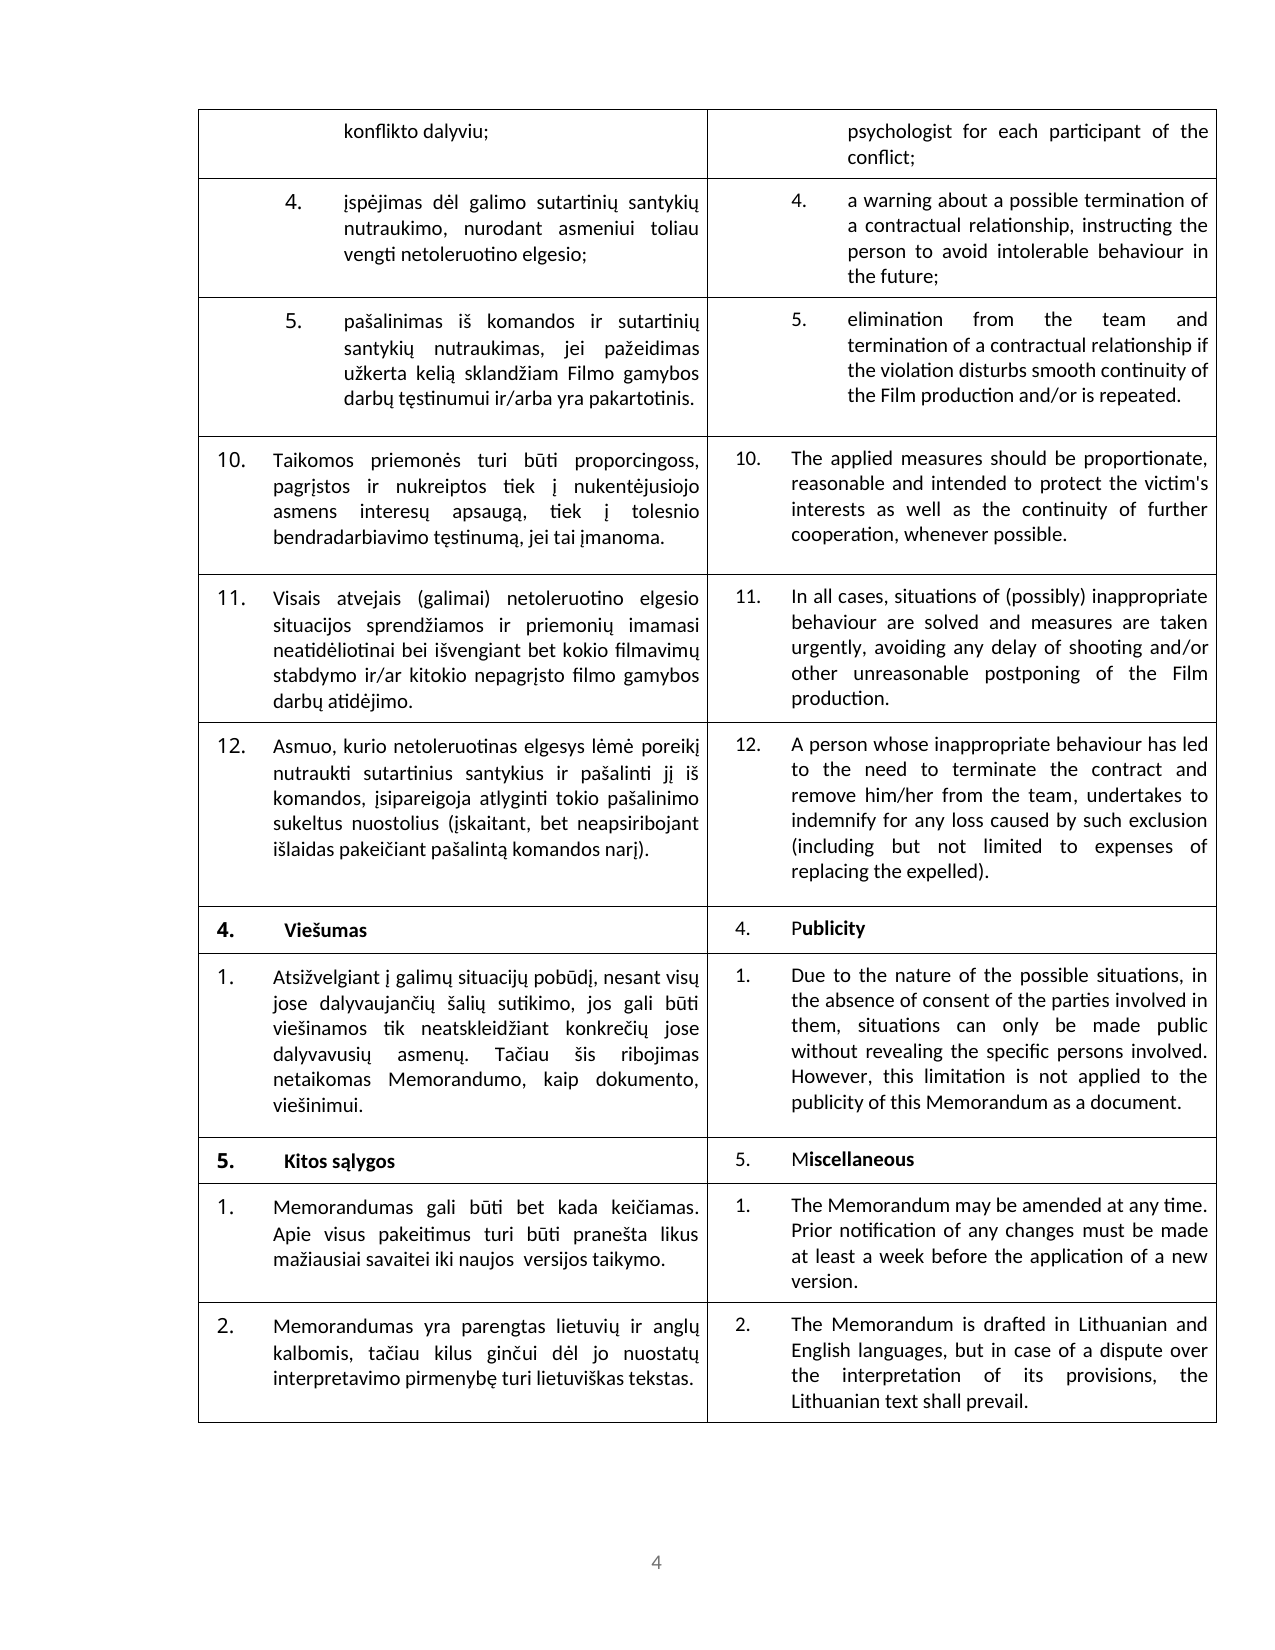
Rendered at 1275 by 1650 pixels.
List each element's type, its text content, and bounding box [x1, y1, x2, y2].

table_cell Asmuo, kurio netoleruotinas elgesys lėmė poreikį nutraukti sutartinius santykius ir pašalinti jį iš komandos, įsipareigoja atlyginti tokio pašalinimo sukeltus nuostolius (įskaitant, bet neapsiribojant išlaidas pakeičiant pašalintą komandos narį). [199, 723, 707, 906]
table_cell The applied measures should be proportionate, reasonable and intended to protect the victim's interests as well as the continuity of further cooperation, whenever possible. [708, 437, 1216, 574]
table_cell a warning about a possible termination of a contractual relationship, instructing the person to avoid intolerable behaviour in the future; [708, 179, 1216, 297]
table_cell Visais atvejais (galimai) netoleruotino elgesio situacijos sprendžiamos ir priemonių imamasi neatidėliotinai bei išvengiant bet kokio filmavimų stabdymo ir/ar kitokio nepagrįsto filmo gamybos darbų atidėjimo. [199, 575, 707, 722]
table_cell A person whose inappropriate behaviour has led to the need to terminate the contract and remove him/her from the team, undertakes to indemnify for any loss caused by such exclusion (including but not limited to expenses of replacing the expelled). [708, 723, 1216, 906]
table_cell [199, 110, 707, 178]
table_cell Publicity [708, 907, 1216, 952]
table_cell Viešumas [199, 907, 707, 952]
table_cell įspėjimas dėl galimo sutartinių santykių nutraukimo, nurodant asmeniui toliau vengti netoleruotino elgesio; [199, 179, 707, 297]
table_cell Taikomos priemonės turi būti proporcingoss, pagrįstos ir nukreiptos tiek į nukentėjusiojo asmens interesų apsaugą, tiek į tolesnio bendradarbiavimo tęstinumą, jei tai įmanoma. [199, 437, 707, 574]
table_cell Miscellaneous [708, 1138, 1216, 1183]
table_cell Due to the nature of the possible situations, in the absence of consent of the parties involved in them, situations can only be made public without revealing the specific persons involved. However, this limitation is not applied to the publicity of this Memorandum as a document. [708, 954, 1216, 1137]
table_cell Memorandumas yra parengtas lietuvių ir anglų kalbomis, tačiau kilus ginčui dėl jo nuostatų interpretavimo pirmenybę turi lietuviškas tekstas. [199, 1303, 707, 1422]
table_cell In all cases, situations of (possibly) inappropriate behaviour are solved and measures are taken urgently, avoiding any delay of shooting and/or other unreasonable postponing of the Film production. [708, 575, 1216, 722]
table_cell elimination from the team and termination of a contractual relationship if the violation disturbs smooth continuity of the Film production and/or is repeated. [708, 298, 1216, 436]
table_cell Memorandumas gali būti bet kada keičiamas. Apie visus pakeitimus turi būti pranešta likus mažiausiai savaitei iki naujos versijos taikymo. [199, 1184, 707, 1302]
table_cell The Memorandum may be amended at any time. Prior notification of any changes must be made at least a week before the application of a new version. [708, 1184, 1216, 1302]
table_cell Kitos sąlygos [199, 1138, 707, 1183]
table_cell pašalinimas iš komandos ir sutartinių santykių nutraukimas, jei pažeidimas užkerta kelią sklandžiam Filmo gamybos darbų tęstinumui ir/arba yra pakartotinis. [199, 298, 707, 436]
table_cell Atsižvelgiant į galimų situacijų pobūdį, nesant visų jose dalyvaujančių šalių sutikimo, jos gali būti viešinamos tik neatskleidžiant konkrečių jose dalyvavusių asmenų. Tačiau šis ribojimas netaikomas Memorandumo, kaip dokumento, viešinimui. [199, 954, 707, 1137]
table_cell The Memorandum is drafted in Lithuanian and English languages, but in case of a dispute over the interpretation of its provisions, the Lithuanian text shall prevail. [708, 1303, 1216, 1422]
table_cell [708, 110, 1216, 178]
